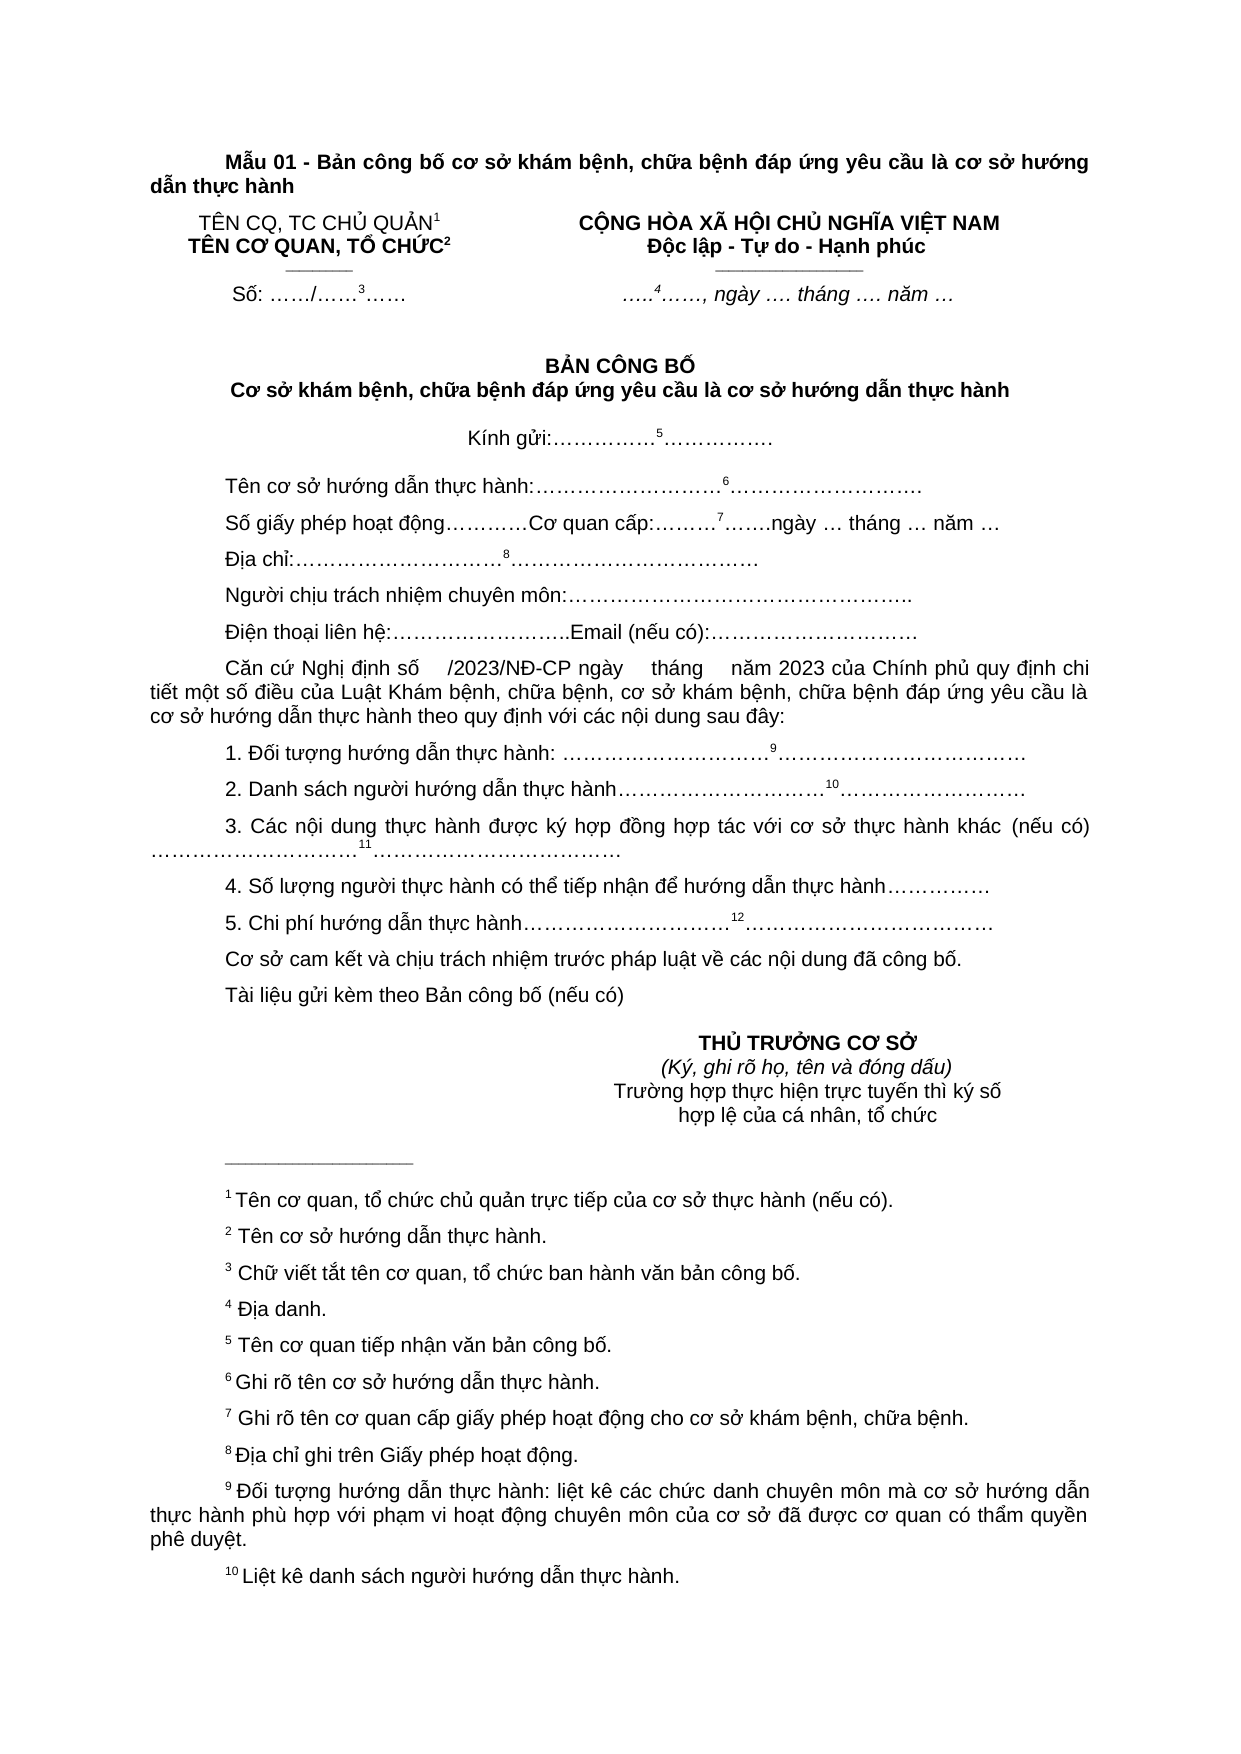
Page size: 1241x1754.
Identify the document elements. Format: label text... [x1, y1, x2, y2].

text 1. Đối tượng hướng dẫn thực hành: …………………………9……………………………… [150, 741, 1090, 764]
text 8 Địa chỉ ghi trên Giấy phép hoạt động. [150, 1443, 1090, 1467]
text 2 Tên cơ sở hướng dẫn thực hành. [150, 1224, 1090, 1248]
text Điện thoại liên hệ:……………………..Email (nếu có):………………………… [150, 620, 1090, 644]
table_header TÊN CQ, TC CHỦ QUẢN1 TÊN CƠ QUAN, TỔ CHỨC2 __________ Số: ……/……3…… [150, 210, 488, 306]
text Người chịu trách nhiệm chuyên môn:………………………………………….. [150, 583, 1090, 607]
text BẢN CÔNG BỐ [150, 354, 1090, 378]
text ____________________________ [150, 1151, 1090, 1175]
text Cơ sở khám bệnh, chữa bệnh đáp ứng yêu cầu là cơ sở hướng dẫn thực hành [150, 378, 1090, 402]
text 2. Danh sách người hướng dẫn thực hành…………………………10……………………… [150, 777, 1090, 801]
text Cơ sở cam kết và chịu trách nhiệm trước pháp luật về các nội dung đã công bố. [150, 947, 1090, 971]
text Căn cứ Nghị định số /2023/NĐ-CP ngày tháng năm 2023 của Chính phủ quy định chi tiết một số điều của Luật Khám bệnh, chữa bệnh, cơ sở khám bệnh, chữa bệnh đáp ứng yêu cầu là cơ sở hướng dẫn thực hành theo quy định với các nội dung sau đây: [150, 656, 1090, 728]
text Tài liệu gửi kèm theo Bản công bố (nếu có) [150, 983, 1090, 1007]
text (Ký, ghi rõ họ, tên và đóng dấu) Trường hợp thực hiện trực tuyến thì ký số hợp lệ của cá nhân, tổ chức [525, 1055, 1090, 1127]
text 5. Chi phí hướng dẫn thực hành…………………………12……………………………… [150, 910, 1090, 934]
table_header CỘNG HÒA XÃ HỘI CHỦ NGHĨA VIỆT NAM Độc lập - Tự do - Hạnh phúc ______________________ …..4……, ngày …. tháng …. năm … [489, 210, 1090, 306]
text Số giấy phép hoạt động…………Cơ quan cấp:………7…….ngày … tháng … năm … [150, 510, 1090, 534]
text 3. Các nội dung thực hành được ký hợp đồng hợp tác với cơ sở thực hành khác (nếu có) …………………………11……………………………… [150, 813, 1090, 861]
text Mẫu 01 - Bản công bố cơ sở khám bệnh, chữa bệnh đáp ứng yêu cầu là cơ sở hướng dẫn thực hành [150, 150, 1090, 198]
text 3 Chữ viết tắt tên cơ quan, tổ chức ban hành văn bản công bố. [150, 1260, 1090, 1284]
text 4 Địa danh. [150, 1297, 1090, 1321]
text THỦ TRƯỞNG CƠ SỞ [525, 1031, 1090, 1055]
text Địa chỉ:…………………………8……………………………… [150, 547, 1090, 571]
text 7 Ghi rõ tên cơ quan cấp giấy phép hoạt động cho cơ sở khám bệnh, chữa bệnh. [150, 1406, 1090, 1430]
text 1 Tên cơ quan, tổ chức chủ quản trực tiếp của cơ sở thực hành (nếu có). [150, 1187, 1090, 1211]
text Tên cơ sở hướng dẫn thực hành:………………………6………………………. [150, 474, 1090, 498]
text 5 Tên cơ quan tiếp nhận văn bản công bố. [150, 1333, 1090, 1357]
text 9 Đối tượng hướng dẫn thực hành: liệt kê các chức danh chuyên môn mà cơ sở hướng dẫn thực hành phù hợp với phạm vi hoạt động chuyên môn của cơ sở đã được cơ quan có thẩm quyền phê duyệt. [150, 1479, 1090, 1551]
text 4. Số lượng người thực hành có thể tiếp nhận để hướng dẫn thực hành…………… [150, 874, 1090, 898]
text 10 Liệt kê danh sách người hướng dẫn thực hành. [150, 1563, 1090, 1587]
text Kính gửi:……………5……………. [150, 426, 1090, 450]
text 6 Ghi rõ tên cơ sở hướng dẫn thực hành. [150, 1370, 1090, 1394]
